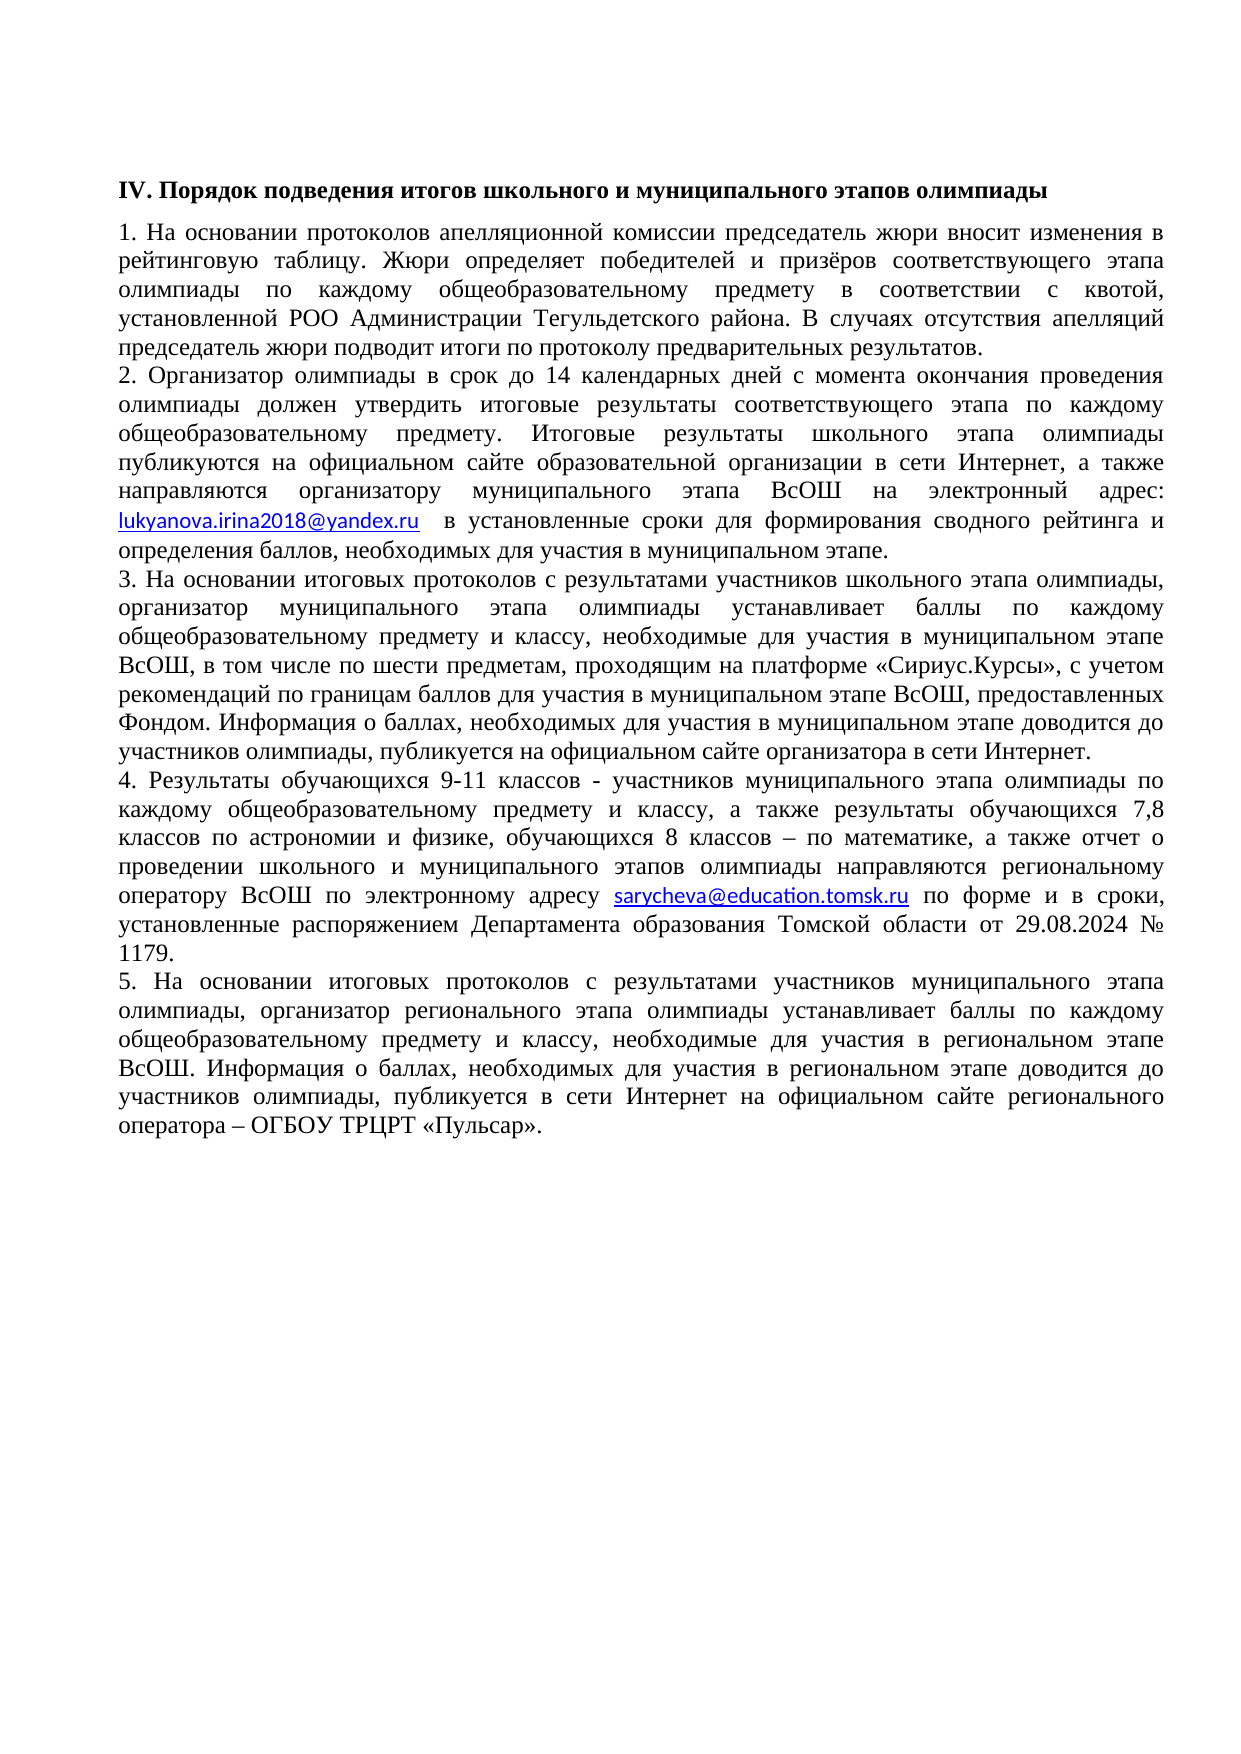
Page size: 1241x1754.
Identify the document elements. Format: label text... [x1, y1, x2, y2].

text 1. На основании протоколов апелляционной комиссии председатель жюри вносит изменения в рейтинговую таблицу. Жюри определяет победителей и призёров соответствующего этапа олимпиады по каждому общеобразовательному предмету в соответствии с квотой, установленной РОО Администрации Тегульдетского района. В случаях отсутствия апелляций председатель жюри подводит итоги по протоколу предварительных результатов. [118, 217, 1165, 361]
text 4. Результаты обучающихся 9-11 классов - участников муниципального этапа олимпиады по каждому общеобразовательному предмету и классу, а также результаты обучающихся 7,8 классов по астрономии и физике, обучающихся 8 классов – по математике, а также отчет о проведении школьного и муниципального этапов олимпиады направляются региональному оператору ВсОШ по электронному адресу sarycheva@education.tomsk.ru по форме и в сроки, установленные распоряжением Департамента образования Томской области от 29.08.2024 № 1179. [118, 765, 1165, 966]
text IV. Порядок подведения итогов школьного и муниципального этапов олимпиады [118, 176, 1165, 204]
text 5. На основании итоговых протоколов с результатами участников муниципального этапа олимпиады, организатор регионального этапа олимпиады устанавливает баллы по каждому общеобразовательному предмету и классу, необходимые для участия в региональном этапе ВсОШ. Информация о баллах, необходимых для участия в региональном этапе доводится до участников олимпиады, публикуется в сети Интернет на официальном сайте регионального оператора – ОГБОУ ТРЦРТ «Пульсар». [118, 966, 1165, 1139]
text 2. Организатор олимпиады в срок до 14 календарных дней с момента окончания проведения олимпиады должен утвердить итоговые результаты соответствующего этапа по каждому общеобразовательному предмету. Итоговые результаты школьного этапа олимпиады публикуются на официальном сайте образовательной организации в сети Интернет, а также направляются организатору муниципального этапа ВсОШ на электронный адрес: lukyanova.irina2018@yandex.ru в установленные сроки для формирования сводного рейтинга и определения баллов, необходимых для участия в муниципальном этапе. [118, 361, 1165, 564]
text 3. На основании итоговых протоколов с результатами участников школьного этапа олимпиады, организатор муниципального этапа олимпиады устанавливает баллы по каждому общеобразовательному предмету и классу, необходимые для участия в муниципальном этапе ВсОШ, в том числе по шести предметам, проходящим на платформе «Сириус.Курсы», с учетом рекомендаций по границам баллов для участия в муниципальном этапе ВсОШ, предоставленных Фондом. Информация о баллах, необходимых для участия в муниципальном этапе доводится до участников олимпиады, публикуется на официальном сайте организатора в сети Интернет. [118, 564, 1165, 765]
